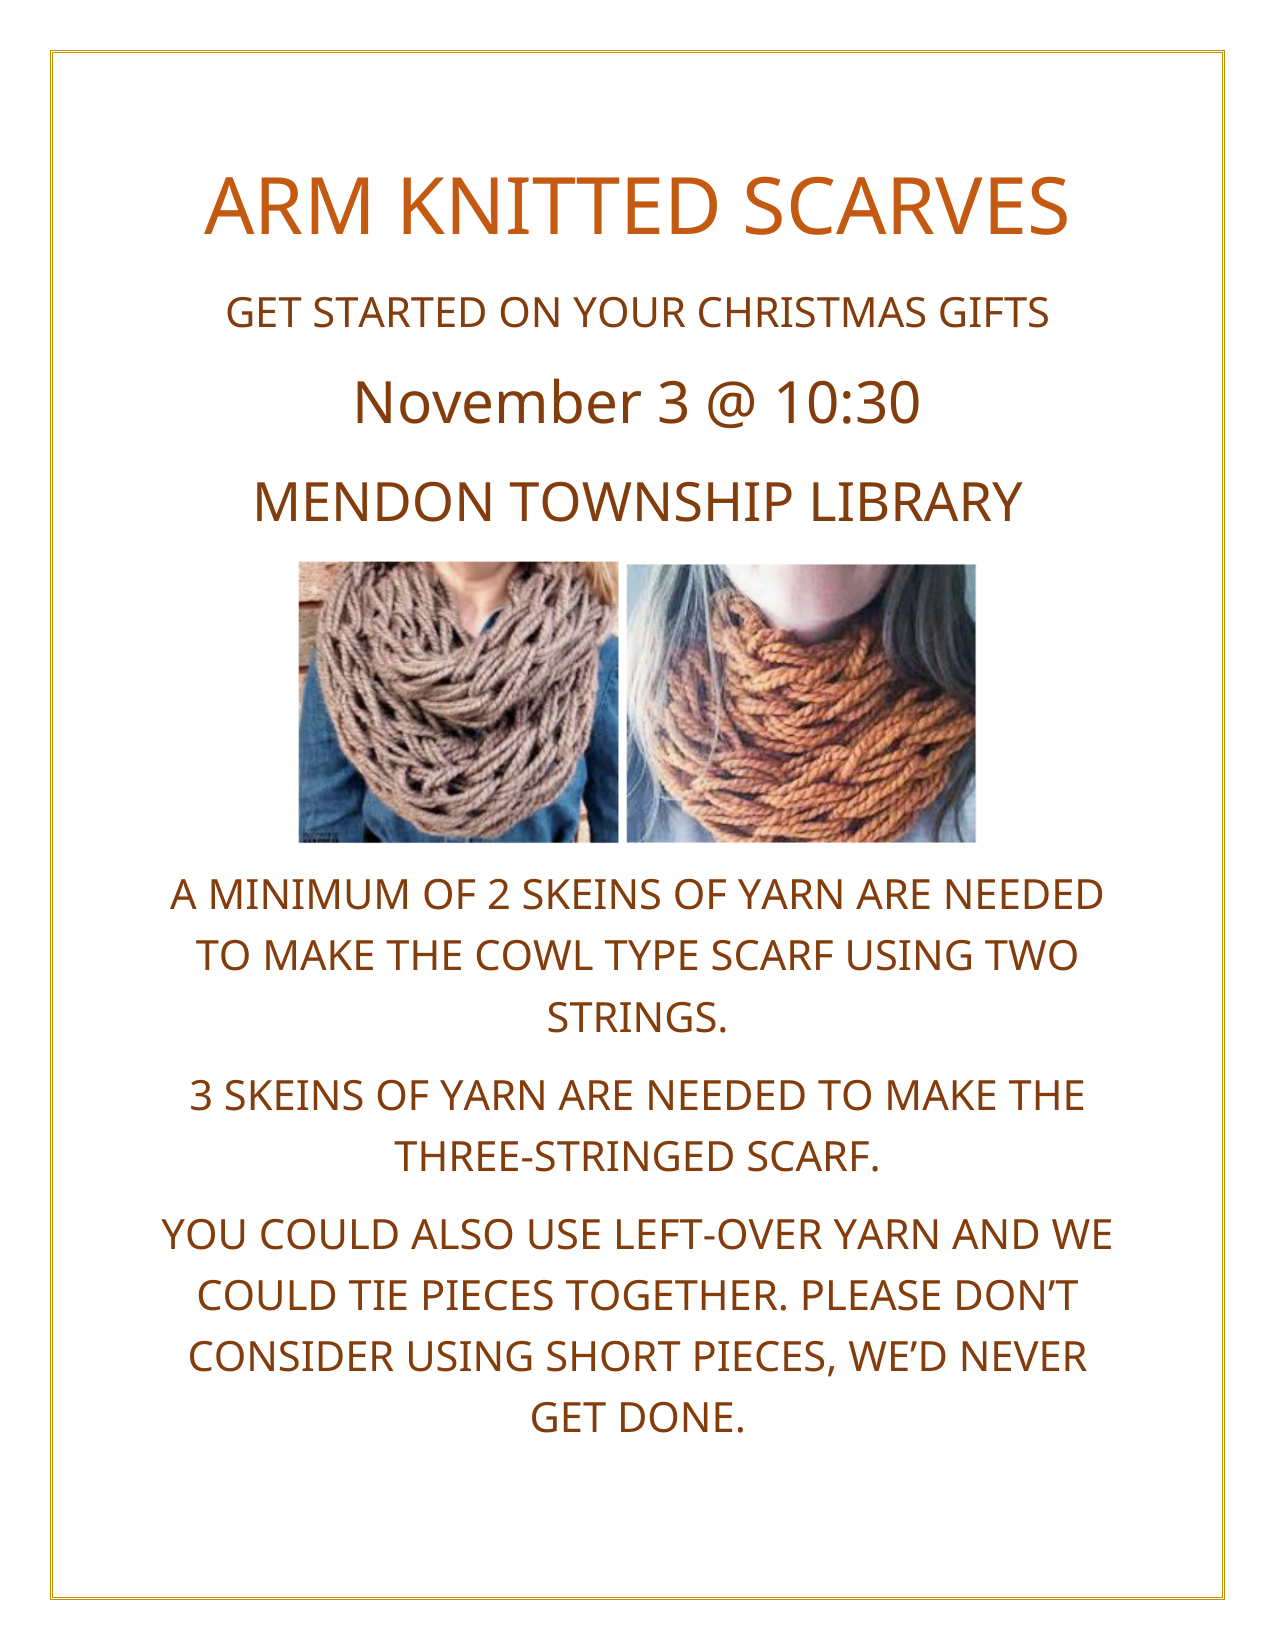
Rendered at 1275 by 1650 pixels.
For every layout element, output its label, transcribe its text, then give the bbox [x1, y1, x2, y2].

text ARM KNITTED SCARVES [150, 150, 1125, 258]
text November 3 @ 10:30 [150, 361, 1125, 440]
text YOU COULD ALSO USE LEFT-OVER YARN AND WE COULD TIE PIECES TOGETHER. PLEASE DON’T CONSIDER USING SHORT PIECES, WE’D NEVER GET DONE. [150, 1204, 1125, 1445]
text 3 SKEINS OF YARN ARE NEEDED TO MAKE THE THREE-STRINGED SCARF. [150, 1065, 1125, 1183]
text MENDON TOWNSHIP LIBRARY [150, 463, 1125, 537]
picture [296, 559, 979, 846]
text GET STARTED ON YOUR CHRISTMAS GIFTS [150, 283, 1125, 340]
text A MINIMUM OF 2 SKEINS OF YARN ARE NEEDED TO MAKE THE COWL TYPE SCARF USING TWO STRINGS. [150, 865, 1125, 1044]
